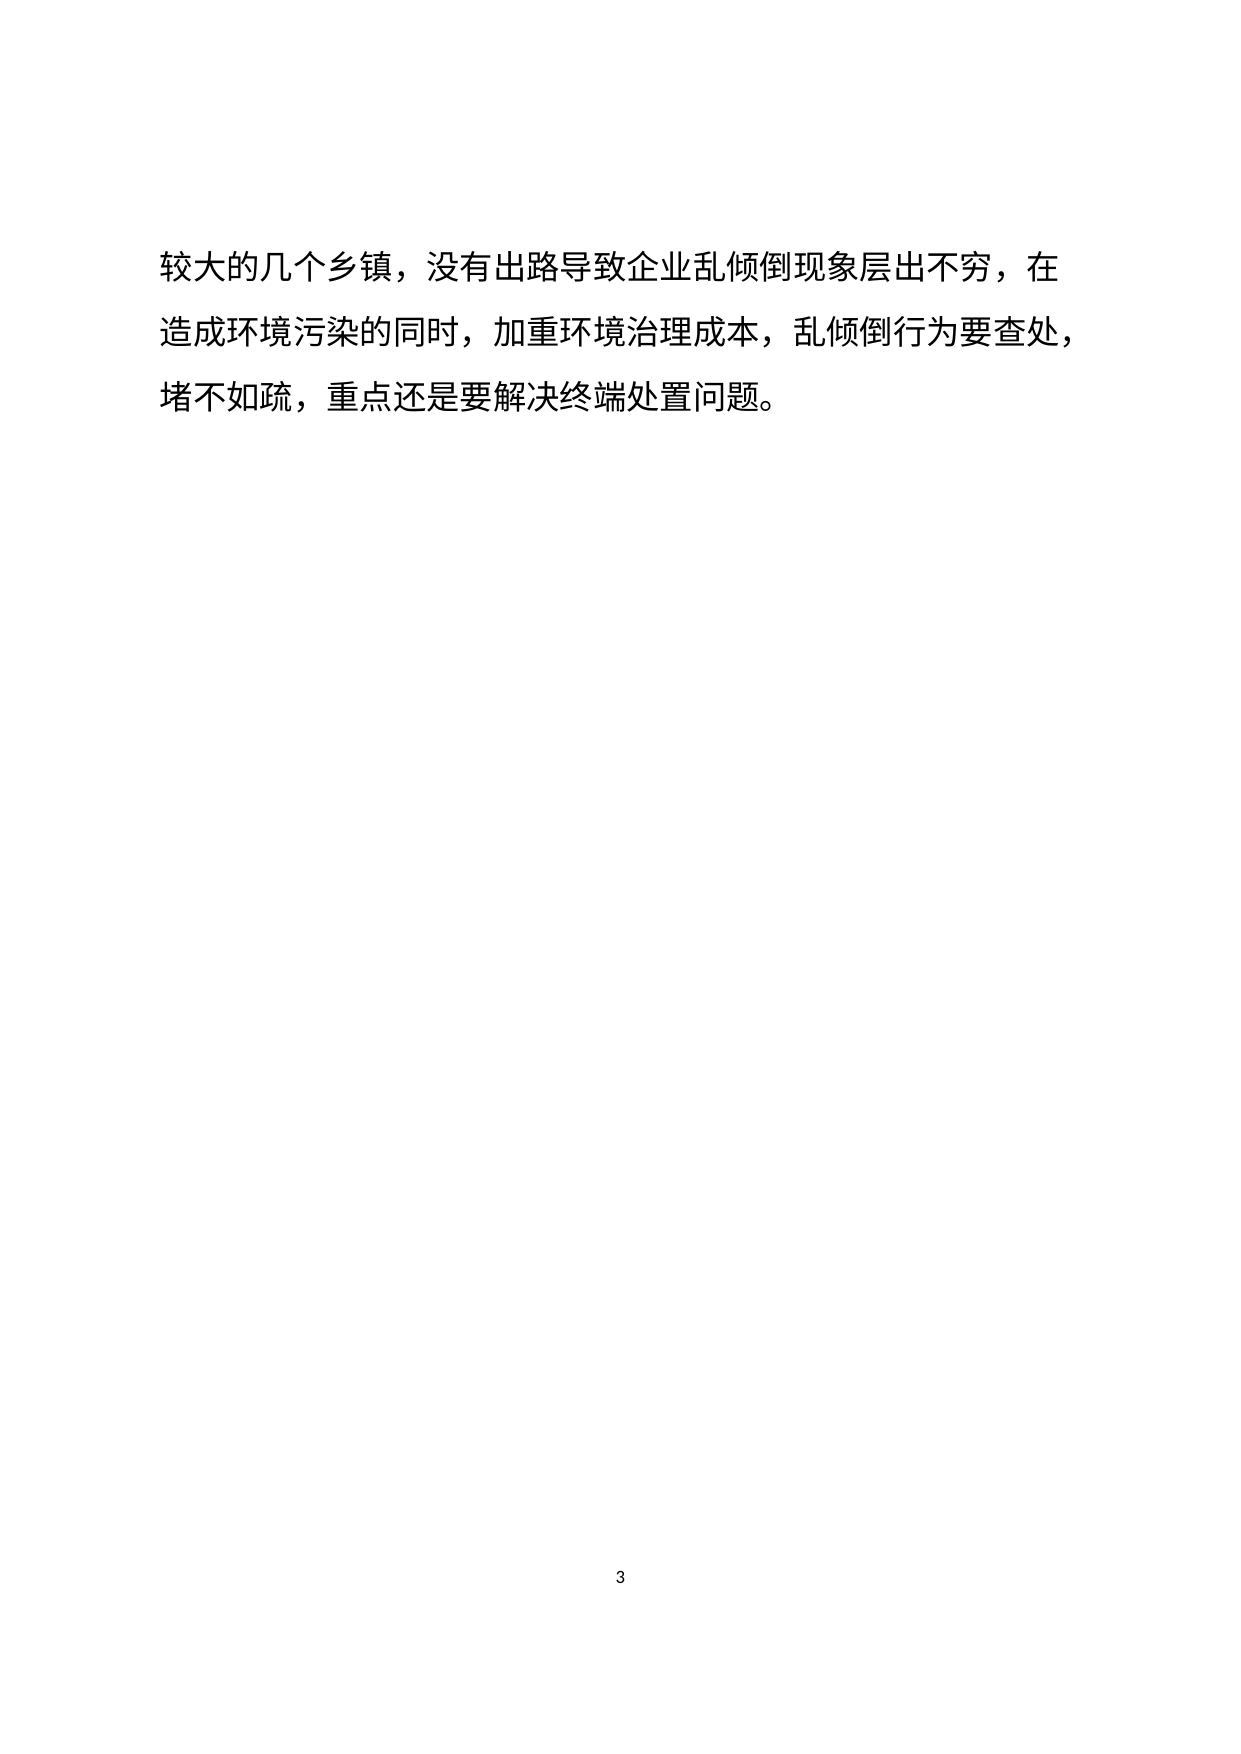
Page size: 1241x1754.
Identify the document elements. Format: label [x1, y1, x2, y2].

text [159, 233, 1081, 428]
